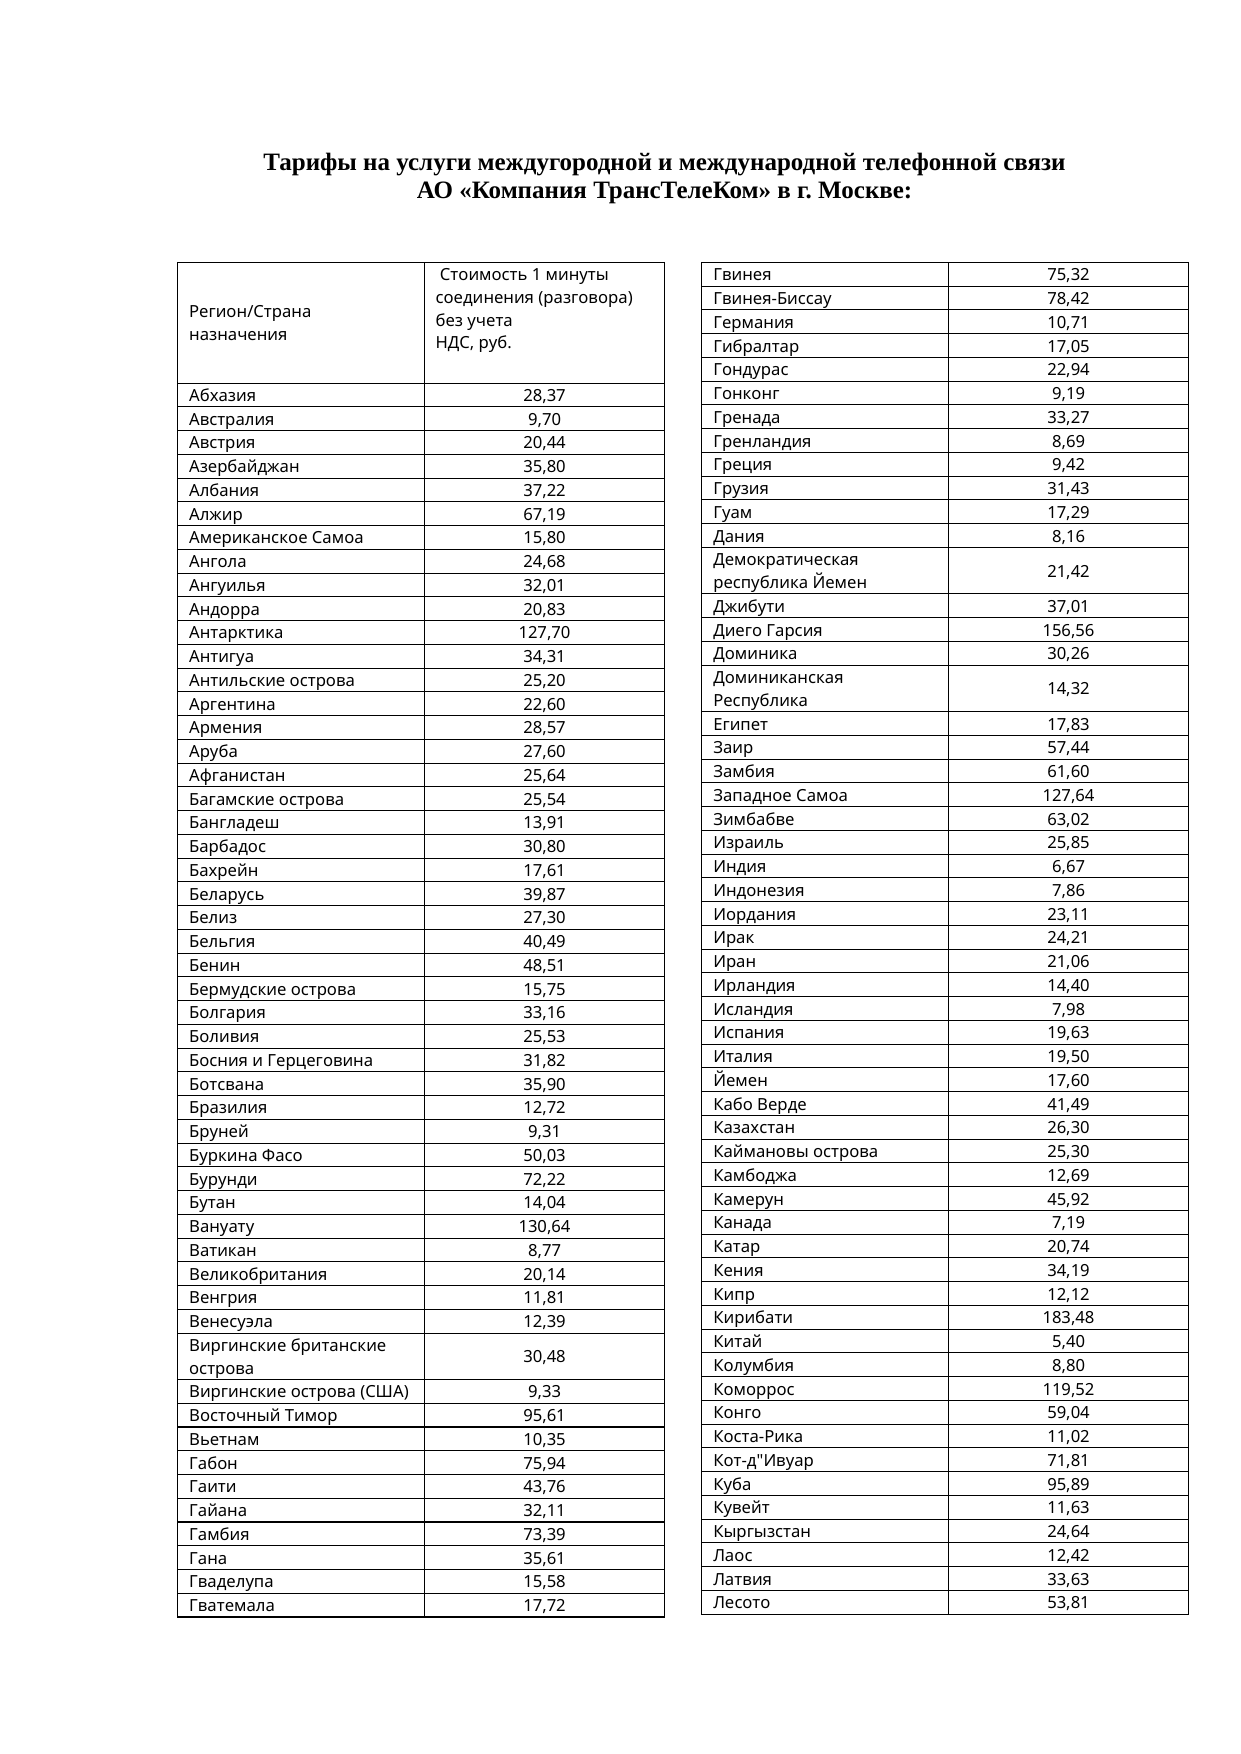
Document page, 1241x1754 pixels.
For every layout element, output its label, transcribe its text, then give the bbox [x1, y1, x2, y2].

table_cell 24,21 [949, 926, 1188, 948]
table_header Стоимость 1 минуты соединения (разговора) без учета НДС, руб. [425, 263, 664, 382]
table_cell Бразилия [178, 1096, 424, 1119]
table_cell 35,80 [425, 455, 664, 477]
table_cell Ангола [178, 550, 424, 572]
table_cell Габон [178, 1451, 424, 1474]
table_cell 30,26 [949, 642, 1188, 664]
table_cell Андорра [178, 597, 424, 620]
table_cell Ботсвана [178, 1072, 424, 1095]
table_cell Коморрос [702, 1377, 948, 1400]
table_cell Грузия [702, 477, 948, 499]
table_cell Израиль [702, 831, 948, 853]
table_cell Гренада [702, 405, 948, 428]
table_cell Иордания [702, 902, 948, 925]
table_cell Ангуилья [178, 574, 424, 596]
table_cell Венесуэла [178, 1310, 424, 1332]
table_cell Гвинея-Биссау [702, 287, 948, 309]
table_cell 10,71 [949, 310, 1188, 333]
table_cell Албания [178, 479, 424, 501]
table_cell Коста-Рика [702, 1425, 948, 1447]
table_cell 19,63 [949, 1021, 1188, 1043]
table_cell Боливия [178, 1025, 424, 1047]
table_cell Белиз [178, 906, 424, 929]
table_cell 5,40 [949, 1330, 1188, 1352]
table_cell Ватикан [178, 1239, 424, 1261]
table_cell Диего Гарсия [702, 618, 948, 641]
table_cell 20,44 [425, 431, 664, 454]
table_cell Гваделупа [178, 1570, 424, 1593]
table_cell Аргентина [178, 692, 424, 715]
table_cell 31,82 [425, 1049, 664, 1071]
table_cell 61,60 [949, 760, 1188, 782]
table_cell Колумбия [702, 1353, 948, 1376]
table_cell 14,32 [949, 666, 1188, 711]
table_cell Австрия [178, 431, 424, 454]
table_cell 22,60 [425, 692, 664, 715]
table_cell Гайана [178, 1499, 424, 1521]
table_cell 34,31 [425, 645, 664, 667]
table_cell Кыргызстан [702, 1520, 948, 1542]
table_cell 27,30 [425, 906, 664, 929]
table_cell 37,01 [949, 594, 1188, 617]
table_cell 7,98 [949, 997, 1188, 1020]
table_cell 30,80 [425, 835, 664, 857]
table_cell 25,85 [949, 831, 1188, 853]
table_cell 13,91 [425, 811, 664, 834]
table_cell 72,22 [425, 1167, 664, 1190]
table_cell 57,44 [949, 736, 1188, 758]
table_cell 50,03 [425, 1144, 664, 1166]
table_cell 119,52 [949, 1377, 1188, 1400]
table_cell 26,30 [949, 1116, 1188, 1138]
table_cell Бутан [178, 1191, 424, 1214]
table_cell 63,02 [949, 807, 1188, 830]
table_cell 21,06 [949, 950, 1188, 972]
table_cell 31,43 [949, 477, 1188, 499]
table_cell 32,11 [425, 1499, 664, 1521]
table_cell Бельгия [178, 930, 424, 952]
table_cell 8,69 [949, 429, 1188, 452]
table_cell 9,70 [425, 407, 664, 430]
table_cell 20,83 [425, 597, 664, 620]
table_cell 14,40 [949, 973, 1188, 996]
table_cell Кипр [702, 1282, 948, 1305]
table_cell Кирибати [702, 1306, 948, 1328]
table_cell 75,94 [425, 1451, 664, 1474]
table_cell Йемен [702, 1068, 948, 1091]
table_cell 95,61 [425, 1404, 664, 1426]
table_cell 183,48 [949, 1306, 1188, 1328]
table_cell Заир [702, 736, 948, 758]
table_cell 11,81 [425, 1286, 664, 1309]
table_cell Ирландия [702, 973, 948, 996]
table_cell 24,68 [425, 550, 664, 572]
table_cell 12,72 [425, 1096, 664, 1119]
table_cell 17,29 [949, 500, 1188, 523]
table_cell 130,64 [425, 1215, 664, 1237]
table_cell Индия [702, 855, 948, 877]
table_cell Камбоджа [702, 1163, 948, 1186]
table_cell Бруней [178, 1120, 424, 1142]
table_cell Азербайджан [178, 455, 424, 477]
table_cell 23,11 [949, 902, 1188, 925]
table_cell 17,60 [949, 1068, 1188, 1091]
table_cell Великобритания [178, 1262, 424, 1285]
table_cell 12,69 [949, 1163, 1188, 1186]
table_cell 12,39 [425, 1310, 664, 1332]
table_cell 25,30 [949, 1140, 1188, 1162]
table_cell Австралия [178, 407, 424, 430]
table_cell 9,42 [949, 453, 1188, 476]
table_cell 17,83 [949, 712, 1188, 735]
table_cell Испания [702, 1021, 948, 1043]
table_cell 35,90 [425, 1072, 664, 1095]
table_cell 25,53 [425, 1025, 664, 1047]
table_cell 33,63 [949, 1567, 1188, 1590]
table_cell Антигуа [178, 645, 424, 667]
table_cell Кувейт [702, 1496, 948, 1518]
table_cell 40,49 [425, 930, 664, 952]
table_cell Зимбабве [702, 807, 948, 830]
table_cell 21,42 [949, 548, 1188, 593]
table_cell 41,49 [949, 1092, 1188, 1115]
list АО «Компания ТрансТелеКом» в г. Москве: [177, 176, 1152, 204]
table_cell 17,72 [425, 1594, 664, 1616]
table_cell Западное Самоа [702, 783, 948, 806]
table_cell 33,16 [425, 1001, 664, 1024]
table_cell 25,64 [425, 764, 664, 786]
table_cell 24,64 [949, 1520, 1188, 1542]
table_cell Армения [178, 716, 424, 739]
table_cell Болгария [178, 1001, 424, 1024]
table_cell Восточный Тимор [178, 1404, 424, 1426]
table_cell 15,58 [425, 1570, 664, 1593]
table_cell Буркина Фасо [178, 1144, 424, 1166]
table_cell 14,04 [425, 1191, 664, 1214]
table_cell Гренландия [702, 429, 948, 452]
table_cell Вьетнам [178, 1428, 424, 1450]
table_cell 22,94 [949, 358, 1188, 381]
table_cell Египет [702, 712, 948, 735]
table_cell 17,61 [425, 859, 664, 881]
table_cell Камерун [702, 1187, 948, 1210]
table_cell Лаос [702, 1543, 948, 1566]
table_cell Американское Самоа [178, 526, 424, 549]
table_cell Кот-д"Ивуар [702, 1448, 948, 1471]
table_cell 32,01 [425, 574, 664, 596]
table_header Регион/Страна назначения [178, 263, 424, 382]
table_cell 10,35 [425, 1428, 664, 1450]
table_cell 45,92 [949, 1187, 1188, 1210]
table_cell 15,75 [425, 977, 664, 1000]
table_cell Демократическая республика Йемен [702, 548, 948, 593]
table_cell 11,63 [949, 1496, 1188, 1518]
table_cell Гонконг [702, 382, 948, 404]
table_cell Афганистан [178, 764, 424, 786]
table_cell 127,70 [425, 621, 664, 644]
list Тарифы на услуги междугородной и международной телефонной связи [177, 147, 1152, 176]
table_cell Гаити [178, 1475, 424, 1498]
table_cell Алжир [178, 502, 424, 525]
table_cell 156,56 [949, 618, 1188, 641]
table_cell 73,39 [425, 1523, 664, 1545]
table_cell Гвинея [702, 263, 948, 286]
table_cell 43,76 [425, 1475, 664, 1498]
table_cell Бахрейн [178, 859, 424, 881]
table_cell Гуам [702, 500, 948, 523]
table_cell 127,64 [949, 783, 1188, 806]
table_cell 9,31 [425, 1120, 664, 1142]
table_cell 28,57 [425, 716, 664, 739]
table_cell Антильские острова [178, 669, 424, 691]
table_cell 67,19 [425, 502, 664, 525]
table_cell Босния и Герцеговина [178, 1049, 424, 1071]
table_cell Исландия [702, 997, 948, 1020]
table_cell Доминиканская Республика [702, 666, 948, 711]
table_cell Абхазия [178, 384, 424, 406]
table_cell Катар [702, 1235, 948, 1257]
table_cell Гана [178, 1546, 424, 1569]
table_cell 12,12 [949, 1282, 1188, 1305]
table_cell 25,20 [425, 669, 664, 691]
table_cell 37,22 [425, 479, 664, 501]
table_cell Барбадос [178, 835, 424, 857]
table_cell 7,19 [949, 1211, 1188, 1233]
table_cell Индонезия [702, 878, 948, 901]
table_cell 8,80 [949, 1353, 1188, 1376]
table_cell Конго [702, 1401, 948, 1423]
table_cell Бангладеш [178, 811, 424, 834]
table_cell Кения [702, 1258, 948, 1281]
table_cell Германия [702, 310, 948, 333]
table_cell Джибути [702, 594, 948, 617]
table_cell 71,81 [949, 1448, 1188, 1471]
table_cell Вануату [178, 1215, 424, 1237]
table_cell 95,89 [949, 1472, 1188, 1495]
table_cell Багамские острова [178, 787, 424, 810]
table_cell Гамбия [178, 1523, 424, 1545]
table_cell 35,61 [425, 1546, 664, 1569]
table_cell 8,77 [425, 1239, 664, 1261]
table_cell Италия [702, 1045, 948, 1067]
table_cell Доминика [702, 642, 948, 664]
table_cell Иран [702, 950, 948, 972]
table_cell 48,51 [425, 954, 664, 976]
table_cell Антарктика [178, 621, 424, 644]
table_cell 53,81 [949, 1591, 1188, 1613]
table_cell Ирак [702, 926, 948, 948]
table_cell Аруба [178, 740, 424, 762]
table_cell Дания [702, 524, 948, 547]
table_cell 33,27 [949, 405, 1188, 428]
table_cell 7,86 [949, 878, 1188, 901]
table_cell 30,48 [425, 1334, 664, 1379]
table_cell Гибралтар [702, 334, 948, 357]
table_cell 17,05 [949, 334, 1188, 357]
table_cell 39,87 [425, 882, 664, 905]
table_cell 12,42 [949, 1543, 1188, 1566]
table_cell Куба [702, 1472, 948, 1495]
table_cell Канада [702, 1211, 948, 1233]
table_cell 8,16 [949, 524, 1188, 547]
table_cell 9,19 [949, 382, 1188, 404]
table_cell Гондурас [702, 358, 948, 381]
table_cell 75,32 [949, 263, 1188, 286]
table_cell Гватемала [178, 1594, 424, 1616]
table_cell Виргинские острова (США) [178, 1380, 424, 1403]
table_cell Казахстан [702, 1116, 948, 1138]
table_cell 11,02 [949, 1425, 1188, 1447]
table_cell 59,04 [949, 1401, 1188, 1423]
table_cell 78,42 [949, 287, 1188, 309]
table_cell 27,60 [425, 740, 664, 762]
table_cell 15,80 [425, 526, 664, 549]
table_cell Каймановы острова [702, 1140, 948, 1162]
table_cell Латвия [702, 1567, 948, 1590]
table_cell Бурунди [178, 1167, 424, 1190]
table_cell Греция [702, 453, 948, 476]
table_cell 20,74 [949, 1235, 1188, 1257]
table_cell Бермудские острова [178, 977, 424, 1000]
table_cell 9,33 [425, 1380, 664, 1403]
table_cell Лесото [702, 1591, 948, 1613]
table_cell 28,37 [425, 384, 664, 406]
table_cell 6,67 [949, 855, 1188, 877]
table_cell Бенин [178, 954, 424, 976]
table_cell 19,50 [949, 1045, 1188, 1067]
table_cell 34,19 [949, 1258, 1188, 1281]
table_cell Китай [702, 1330, 948, 1352]
table_cell Венгрия [178, 1286, 424, 1309]
table_cell 20,14 [425, 1262, 664, 1285]
table_cell 25,54 [425, 787, 664, 810]
table_cell Кабо Верде [702, 1092, 948, 1115]
table_cell Беларусь [178, 882, 424, 905]
table_cell Виргинские британские острова [178, 1334, 424, 1379]
table_cell Замбия [702, 760, 948, 782]
